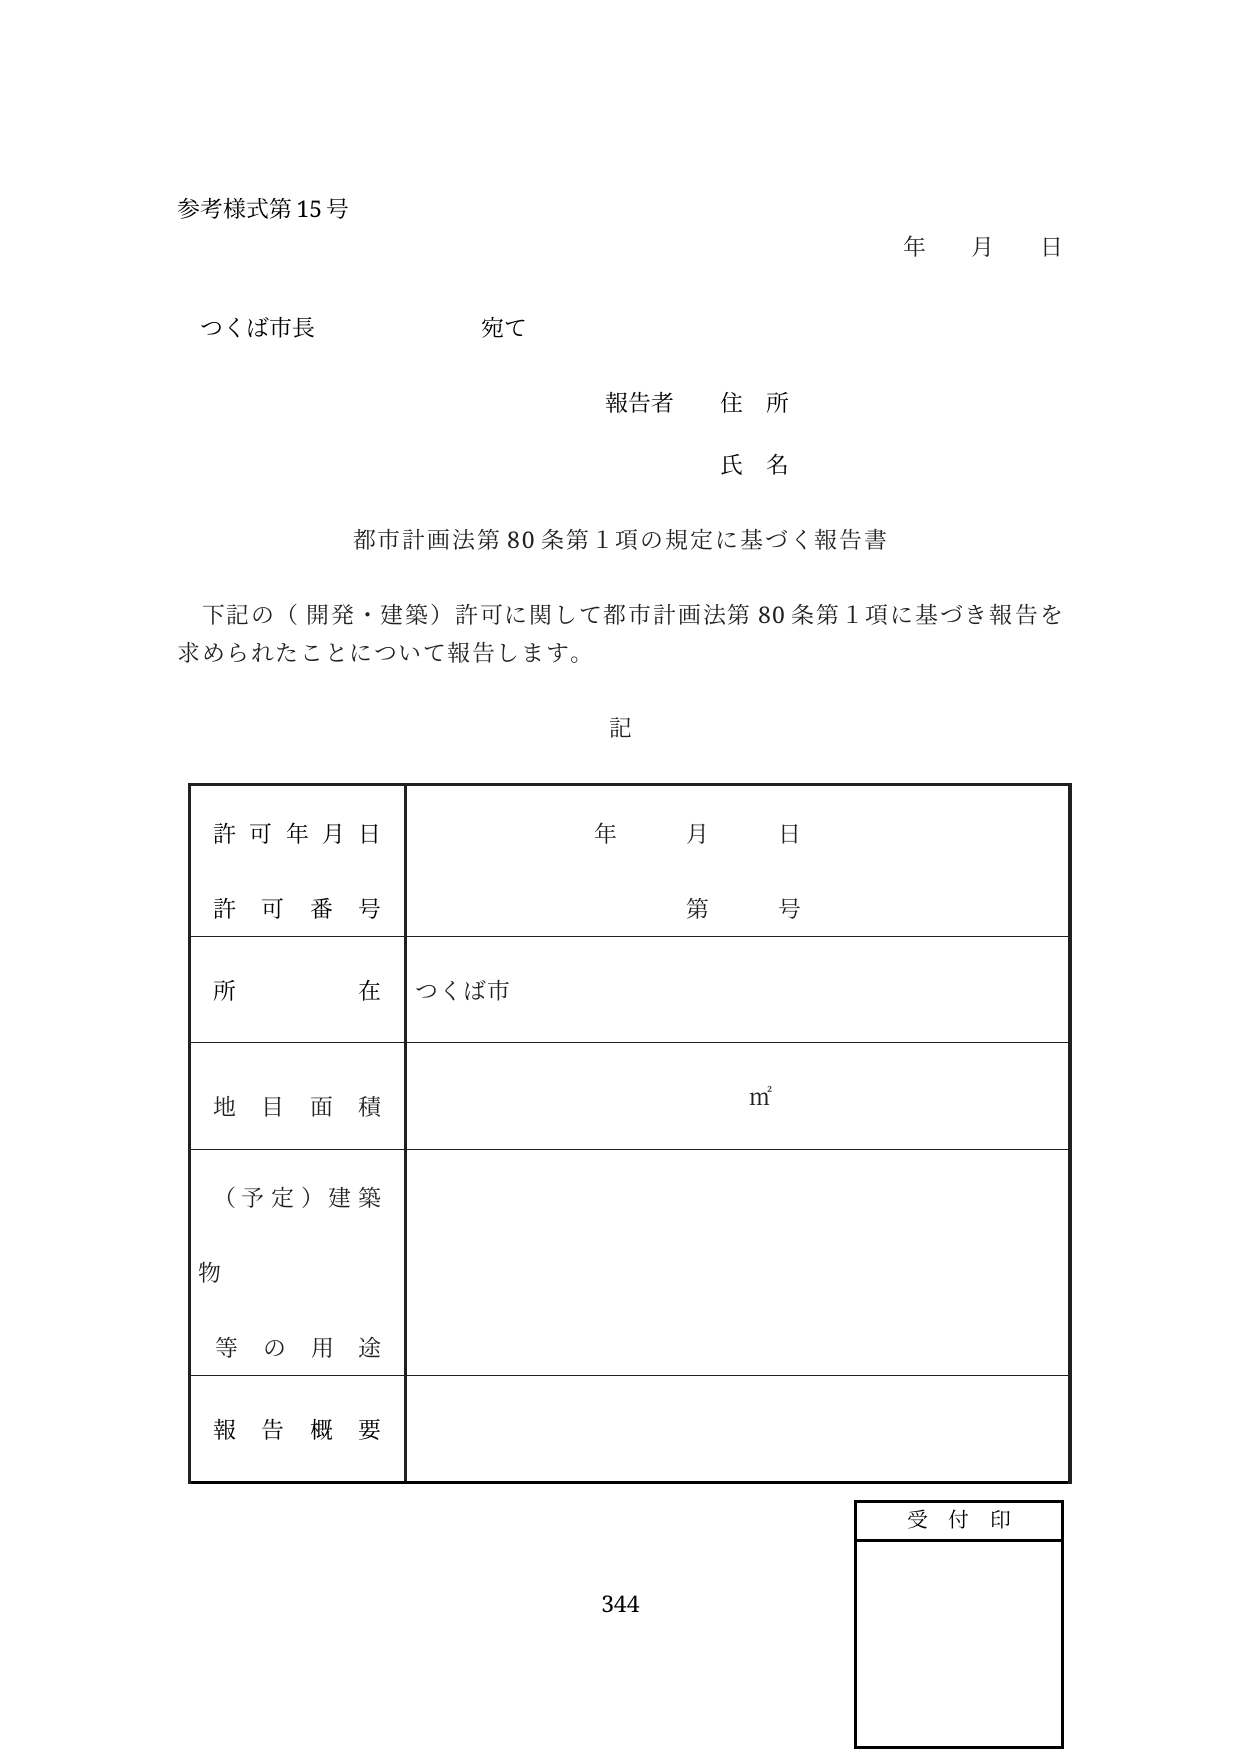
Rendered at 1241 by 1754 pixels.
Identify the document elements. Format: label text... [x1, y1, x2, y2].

text 年 月 日 [200, 226, 1063, 264]
text 下記の（ 開発・建築）許可に関して都市計画法第80条第１項に基づき報告を求められたことについて報告します。 [177, 595, 1063, 670]
table_cell 地目面積 [191, 1043, 404, 1148]
text 氏 名 [177, 445, 1063, 483]
text 都市計画法第80条第１項の規定に基づく報告書 [177, 520, 1063, 558]
table_cell つくば市 [407, 937, 1068, 1042]
table_cell （予定）建築物 等の用途 [191, 1150, 404, 1374]
table_cell 所 在 [191, 937, 404, 1042]
table_cell ㎡ [407, 1043, 1068, 1148]
text 参考様式第15号 [177, 189, 1063, 226]
text 報告者 住 所 [177, 383, 1063, 420]
table_cell 報告概要 [191, 1376, 404, 1481]
text つくば市長 宛て [177, 308, 1063, 345]
table_cell [407, 1150, 1068, 1374]
table_cell [407, 1376, 1068, 1481]
table_header 年 月 日 第 号 [407, 786, 1068, 936]
table_header 許可年月日 許可番号 [191, 786, 404, 936]
text 記 [177, 708, 1063, 745]
